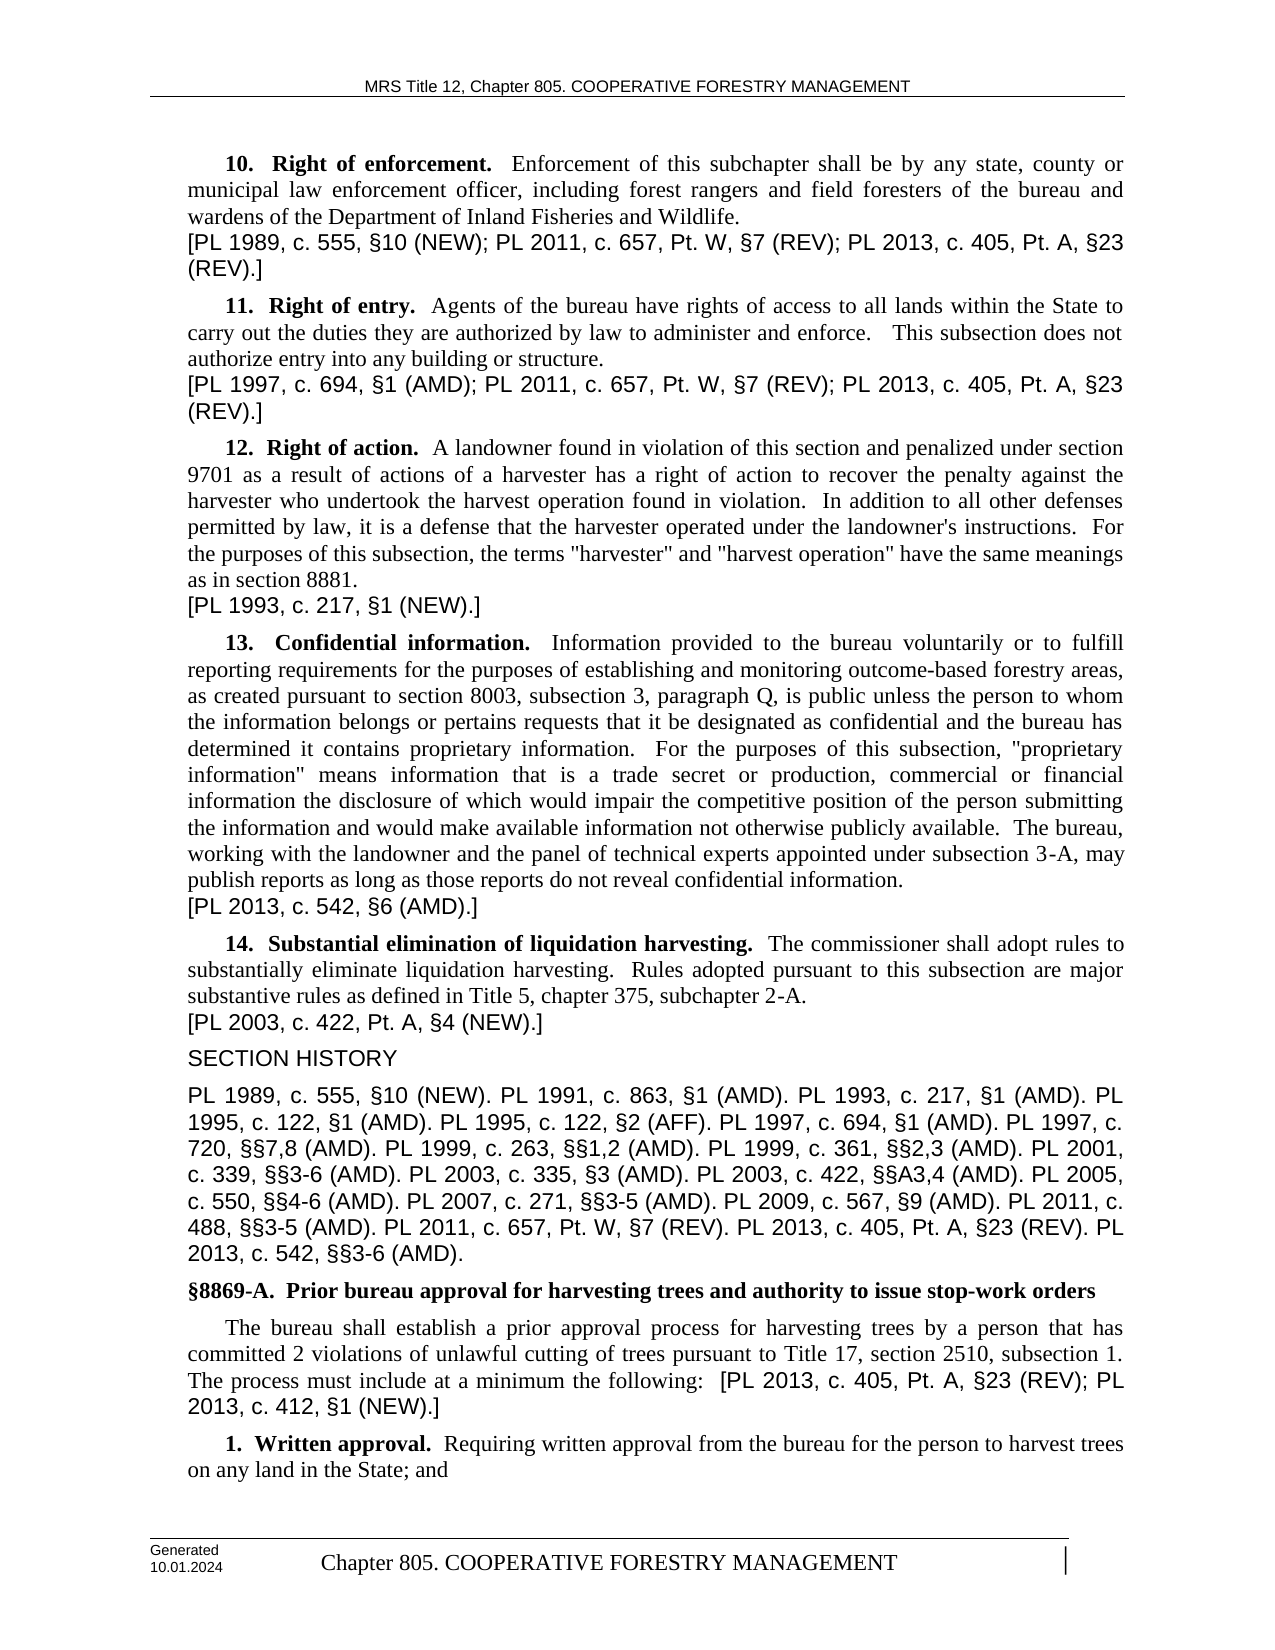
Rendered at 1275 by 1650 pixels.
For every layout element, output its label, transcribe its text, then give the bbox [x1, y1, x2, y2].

text 14. Substantial elimination of liquidation harvesting. The commissioner shall adopt rules to substantially eliminate liquidation harvesting. Rules adopted pursuant to this subsection are major substantive rules as defined in Title 5, chapter 375, subchapter 2‑A. [187, 929, 1125, 1009]
text [PL 1989, c. 555, §10 (NEW); PL 2011, c. 657, Pt. W, §7 (REV); PL 2013, c. 405, Pt. A, §23 (REV).] [187, 229, 1125, 282]
text 10. Right of enforcement. Enforcement of this subchapter shall be by any state, county or municipal law enforcement officer, including forest rangers and field foresters of the bureau and wardens of the Department of Inland Fisheries and Wildlife. [187, 150, 1125, 229]
text SECTION HISTORY [187, 1045, 1125, 1072]
text PL 1989, c. 555, §10 (NEW). PL 1991, c. 863, §1 (AMD). PL 1993, c. 217, §1 (AMD). PL 1995, c. 122, §1 (AMD). PL 1995, c. 122, §2 (AFF). PL 1997, c. 694, §1 (AMD). PL 1997, c. 720, §§7,8 (AMD). PL 1999, c. 263, §§1,2 (AMD). PL 1999, c. 361, §§2,3 (AMD). PL 2001, c. 339, §§3-6 (AMD). PL 2003, c. 335, §3 (AMD). PL 2003, c. 422, §§A3,4 (AMD). PL 2005, c. 550, §§4-6 (AMD). PL 2007, c. 271, §§3-5 (AMD). PL 2009, c. 567, §9 (AMD). PL 2011, c. 488, §§3-5 (AMD). PL 2011, c. 657, Pt. W, §7 (REV). PL 2013, c. 405, Pt. A, §23 (REV). PL 2013, c. 542, §§3-6 (AMD). [187, 1082, 1125, 1267]
text 12. Right of action. A landowner found in violation of this section and penalized under section 9701 as a result of actions of a harvester has a right of action to recover the penalty against the harvester who undertook the harvest operation found in violation. In addition to all other defenses permitted by law, it is a defense that the harvester operated under the landowner's instructions. For the purposes of this subsection, the terms "harvester" and "harvest operation" have the same meanings as in section 8881. [187, 434, 1125, 592]
text §8869-A. Prior bureau approval for harvesting trees and authority to issue stop-work orders [187, 1277, 1125, 1303]
text [PL 2003, c. 422, Pt. A, §4 (NEW).] [187, 1009, 1125, 1035]
text The bureau shall establish a prior approval process for harvesting trees by a person that has committed 2 violations of unlawful cutting of trees pursuant to Title 17, section 2510, subsection 1. The process must include at a minimum the following: [PL 2013, c. 405, Pt. A, §23 (REV); PL 2013, c. 412, §1 (NEW).] [187, 1314, 1125, 1419]
text 11. Right of entry. Agents of the bureau have rights of access to all lands within the State to carry out the duties they are authorized by law to administer and enforce. This subsection does not authorize entry into any building or structure. [187, 292, 1125, 371]
text 13. Confidential information. Information provided to the bureau voluntarily or to fulfill reporting requirements for the purposes of establishing and monitoring outcome-based forestry areas, as created pursuant to section 8003, subsection 3, paragraph Q, is public unless the person to whom the information belongs or pertains requests that it be designated as confidential and the bureau has determined it contains proprietary information. For the purposes of this subsection, "proprietary information" means information that is a trade secret or production, commercial or financial information the disclosure of which would impair the competitive position of the person submitting the information and would make available information not otherwise publicly available. The bureau, working with the landowner and the panel of technical experts appointed under subsection 3‑A, may publish reports as long as those reports do not reveal confidential information. [187, 629, 1125, 893]
text [PL 1997, c. 694, §1 (AMD); PL 2011, c. 657, Pt. W, §7 (REV); PL 2013, c. 405, Pt. A, §23 (REV).] [187, 371, 1125, 424]
text [PL 1993, c. 217, §1 (NEW).] [187, 592, 1125, 619]
text 1. Written approval. Requiring written approval from the bureau for the person to harvest trees on any land in the State; and [187, 1430, 1125, 1482]
text [PL 2013, c. 542, §6 (AMD).] [187, 893, 1125, 919]
